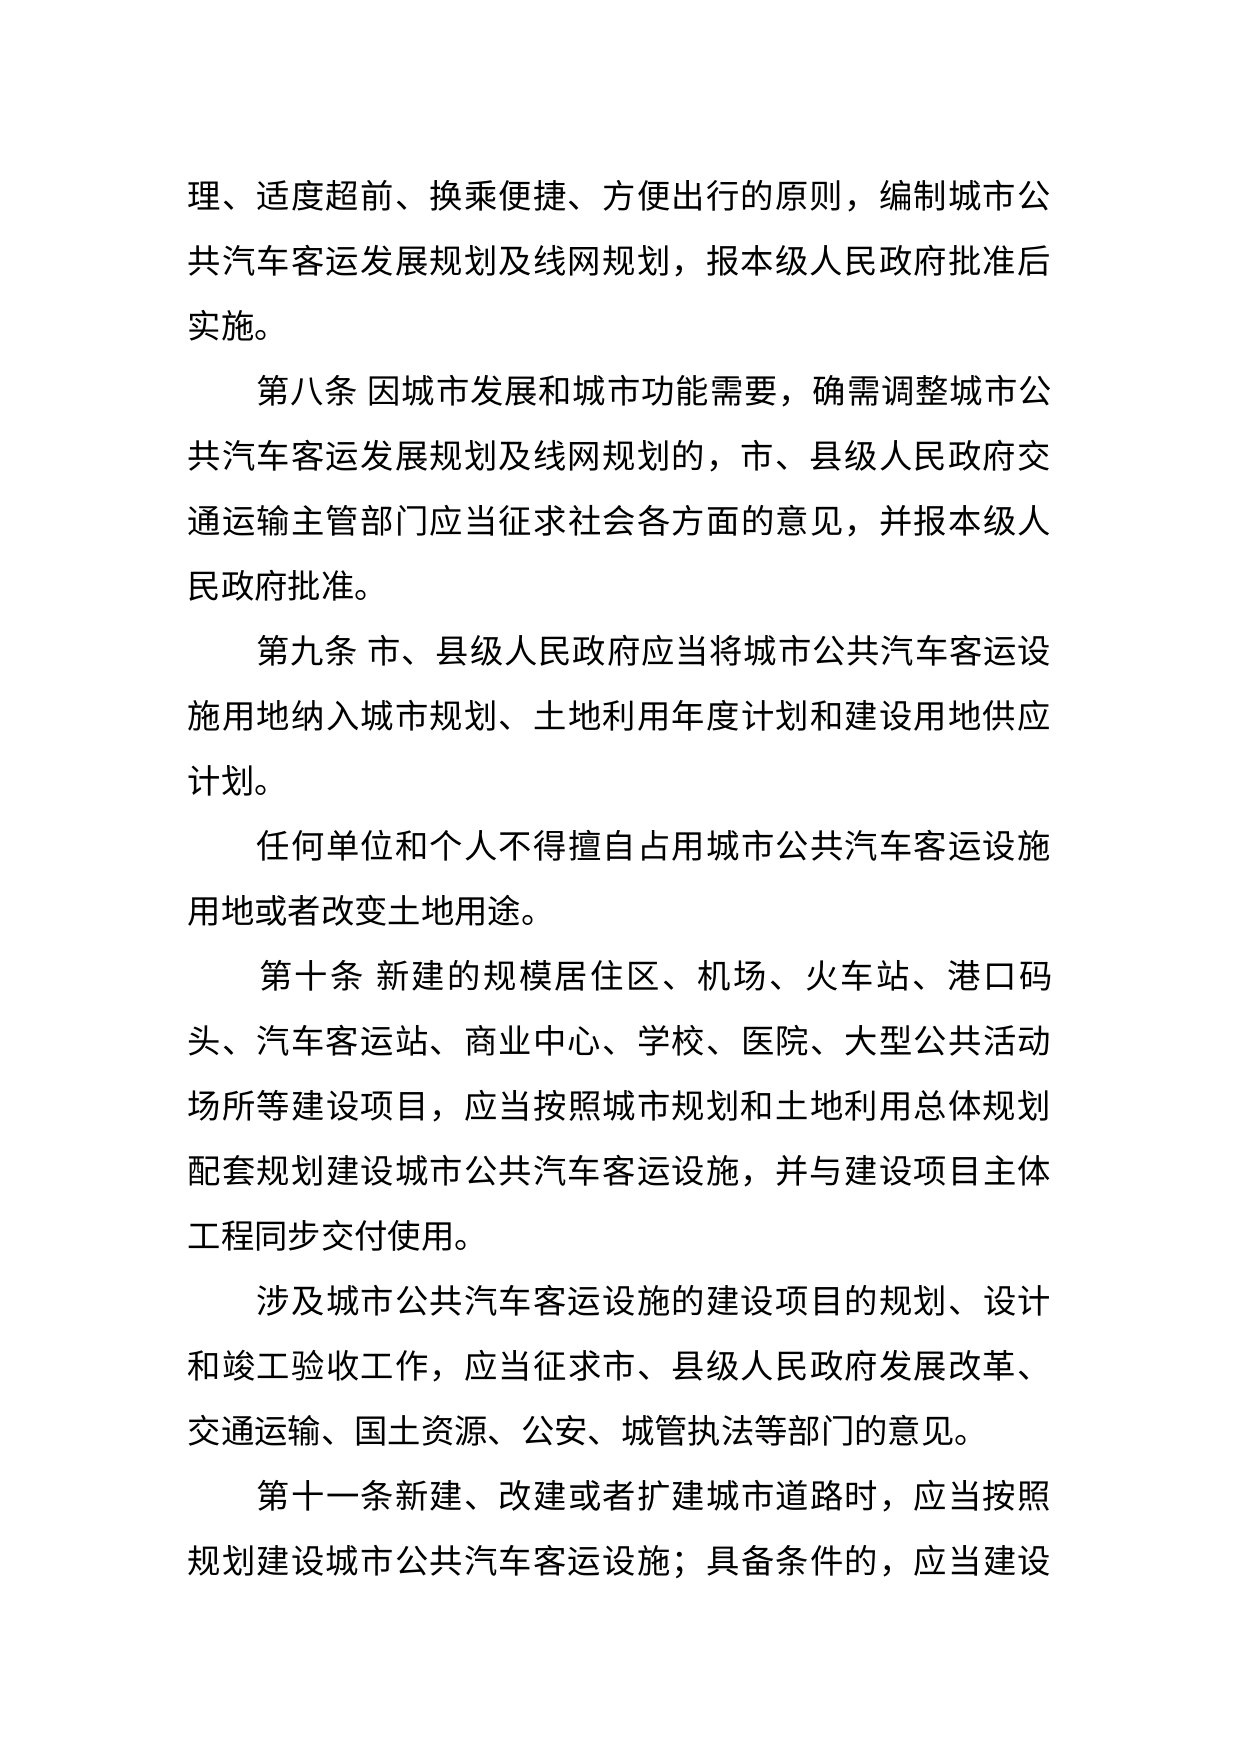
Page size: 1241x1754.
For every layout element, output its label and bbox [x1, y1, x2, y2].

text [187, 162, 1053, 1592]
